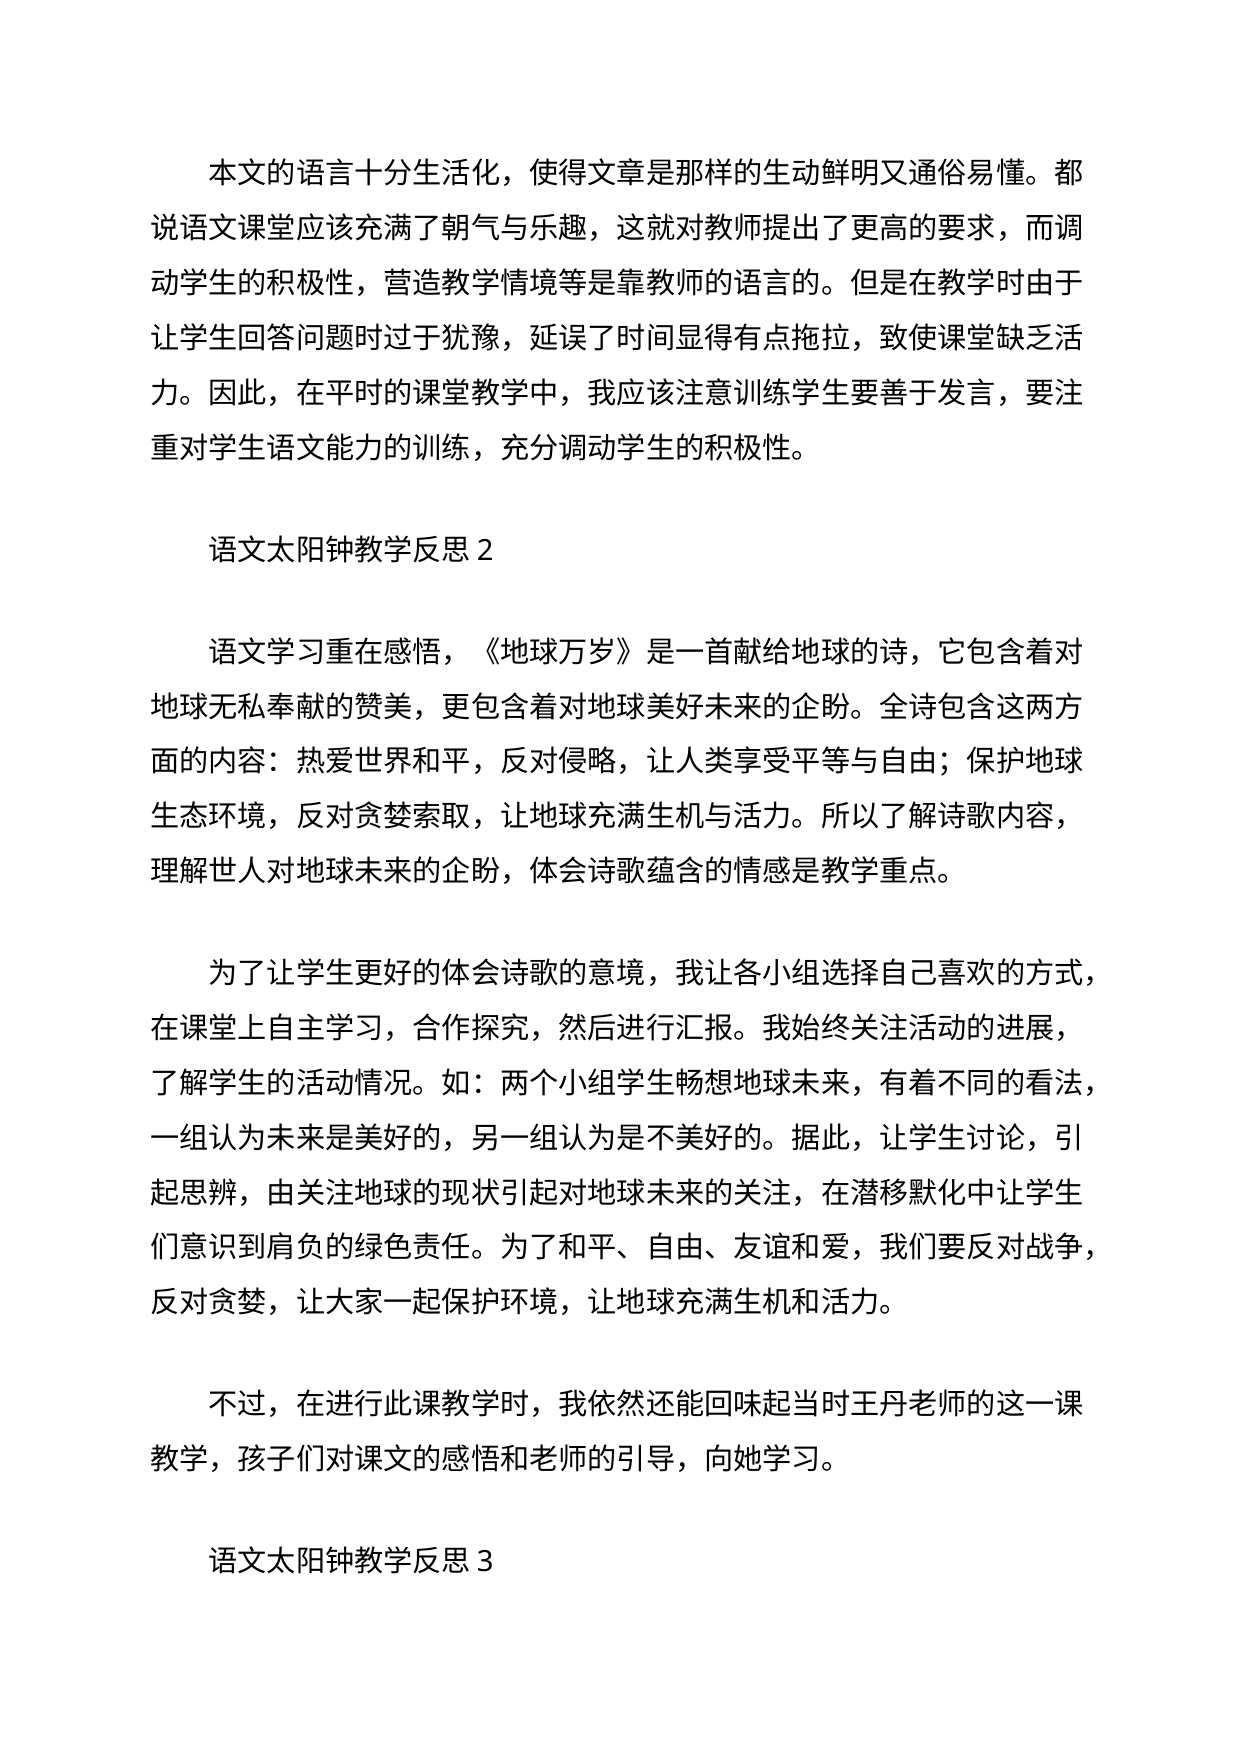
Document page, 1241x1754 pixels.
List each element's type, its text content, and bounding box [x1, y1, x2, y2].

text 语文太阳钟教学反思2 [150, 526, 1090, 569]
text 语文太阳钟教学反思3 [150, 1537, 1090, 1580]
text 本文的语言十分生活化，使得文章是那样的生动鲜明又通俗易懂。都说语文课堂应该充满了朝气与乐趣，这就对教师提出了更高的要求，而调动学生的积极性，营造教学情境等是靠教师的语言的。但是在教学时由于让学生回答问题时过于犹豫，延误了时间显得有点拖拉，致使课堂缺乏活力。因此，在平时的课堂教学中，我应该注意训练学生要善于发言，要注重对学生语文能力的训练，充分调动学生的积极性。 [150, 150, 1090, 467]
text 语文学习重在感悟，《地球万岁》是一首献给地球的诗，它包含着对地球无私奉献的赞美，更包含着对地球美好未来的企盼。全诗包含这两方面的内容：热爱世界和平，反对侵略，让人类享受平等与自由；保护地球生态环境，反对贪婪索取，让地球充满生机与活力。所以了解诗歌内容，理解世人对地球未来的企盼，体会诗歌蕴含的情感是教学重点。 [150, 628, 1090, 890]
text 不过，在进行此课教学时，我依然还能回味起当时王丹老师的这一课教学，孩子们对课文的感悟和老师的引导，向她学习。 [150, 1381, 1090, 1478]
text 为了让学生更好的体会诗歌的意境，我让各小组选择自己喜欢的方式，在课堂上自主学习，合作探究，然后进行汇报。我始终关注活动的进展，了解学生的活动情况。如：两个小组学生畅想地球未来，有着不同的看法，一组认为未来是美好的，另一组认为是不美好的。据此，让学生讨论，引起思辨，由关注地球的现状引起对地球未来的关注，在潜移默化中让学生们意识到肩负的绿色责任。为了和平、自由、友谊和爱，我们要反对战争，反对贪婪，让大家一起保护环境，让地球充满生机和活力。 [150, 949, 1090, 1321]
